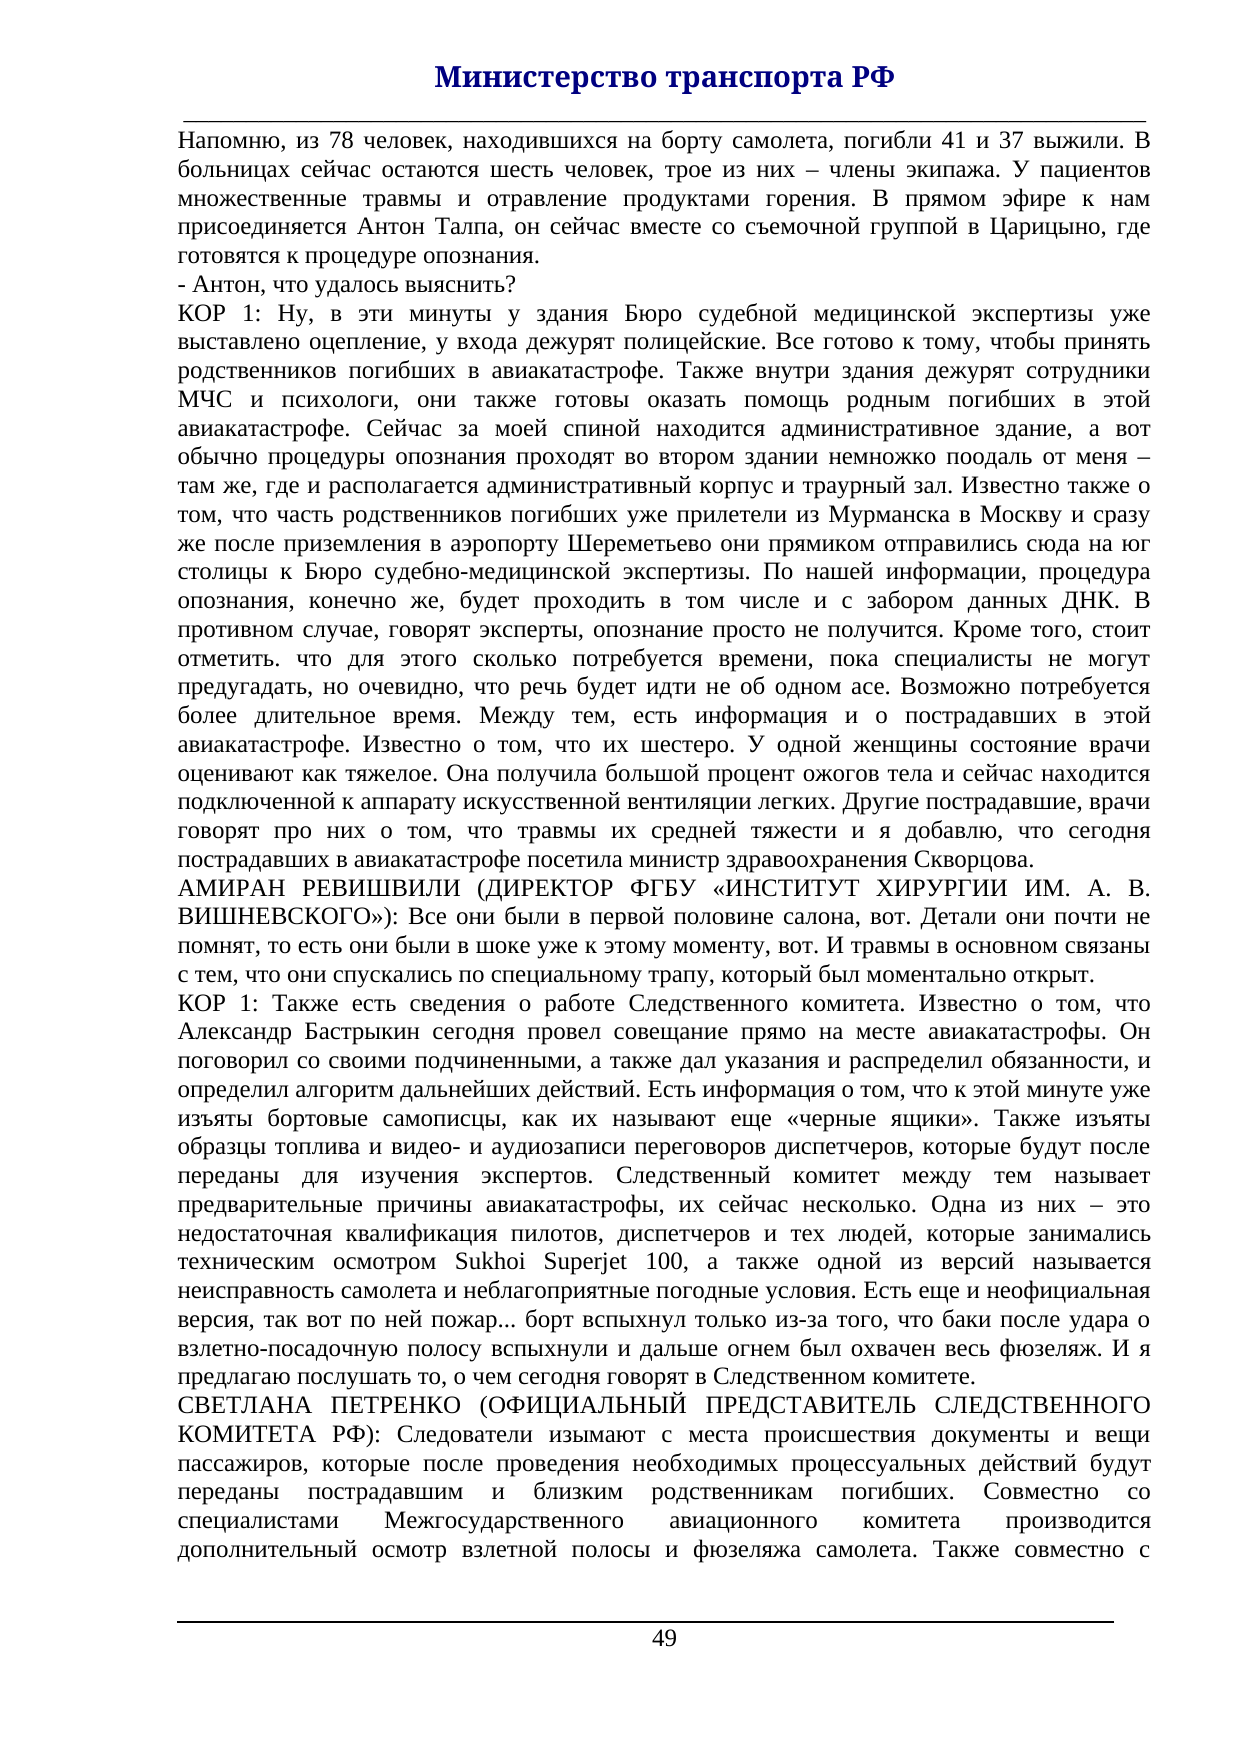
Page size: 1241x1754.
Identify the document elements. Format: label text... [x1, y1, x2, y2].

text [177, 1390, 1152, 1563]
text КОР 1: Ну, в эти минуты у здания Бюро судебной медицинской экспертизы уже выставлено оцепление, у входа дежурят полицейские. Все готово к тому, чтобы принять родственников погибших в авиакатастрофе. Также внутри здания дежурят сотрудники МЧС и психологи, они также готовы оказать помощь родным погибших в этой авиакатастрофе. Сейчас за моей спиной находится административное здание, а вот обычно процедуры опознания проходят во втором здании немножко поодаль от меня – там же, где и располагается административный корпус и траурный зал. Известно также о том, что часть родственников погибших уже прилетели из Мурманска в Москву и сразу же после приземления в аэропорту Шереметьево они прямиком отправились сюда на юг столицы к Бюро судебно-медицинской экспертизы. По нашей информации, процедура опознания, конечно же, будет проходить в том числе и с забором данных ДНК. В противном случае, говорят эксперты, опознание просто не получится. Кроме того, стоит отметить. что для этого сколько потребуется времени, пока специалисты не могут предугадать, но очевидно, что речь будет идти не об одном асе. Возможно потребуется более длительное время. Между тем, есть информация и о пострадавших в этой авиакатастрофе. Известно о том, что их шестеро. У одной женщины состояние врачи оценивают как тяжелое. Она получила большой процент ожогов тела и сейчас находится подключенной к аппарату искусственной вентиляции легких. Другие пострадавшие, врачи говорят про них о том, что травмы их средней тяжести и я добавлю, что сегодня пострадавших в авиакатастрофе посетила министр здравоохранения Скворцова. [177, 298, 1152, 873]
text - Антон, что удалось выяснить? [177, 269, 1152, 298]
text КОР 1: Также есть сведения о работе Следственного комитета. Известно о том, что Александр Бастрыкин сегодня провел совещание прямо на месте авиакатастрофы. Он поговорил со своими подчиненными, а также дал указания и распределил обязанности, и определил алгоритм дальнейших действий. Есть информация о том, что к этой минуте уже изъяты бортовые самописцы, как их называют еще «черные ящики». Также изъяты образцы топлива и видео- и аудиозаписи переговоров диспетчеров, которые будут после переданы для изучения экспертов. Следственный комитет между тем называет предварительные причины авиакатастрофы, их сейчас несколько. Одна из них – это недостаточная квалификация пилотов, диспетчеров и тех людей, которые занимались техническим осмотром Sukhoi Superjet 100, а также одной из версий называется неисправность самолета и неблагоприятные погодные условия. Есть еще и неофициальная версия, так вот по ней пожар... борт вспыхнул только из-за того, что баки после удара о взлетно-посадочную полосу вспыхнули и дальше огнем был охвачен весь фюзеляж. И я предлагаю послушать то, о чем сегодня говорят в Следственном комитете. [177, 988, 1152, 1390]
text Напомню, из 78 человек, находившихся на борту самолета, погибли 41 и 37 выжили. В больницах сейчас остаются шесть человек, трое из них – члены экипажа. У пациентов множественные травмы и отравление продуктами горения. В прямом эфире к нам присоединяется Антон Талпа, он сейчас вместе со съемочной группой в Царицыно, где готовятся к процедуре опознания. [177, 125, 1152, 269]
text АМИРАН РЕВИШВИЛИ (ДИРЕКТОР ФГБУ «ИНСТИТУТ ХИРУРГИИ ИМ. А. В. ВИШНЕВСКОГО»): Все они были в первой половине салона, вот. Детали они почти не помнят, то есть они были в шоке уже к этому моменту, вот. И травмы в основном связаны с тем, что они спускались по специальному трапу, который был моментально открыт. [177, 873, 1152, 988]
